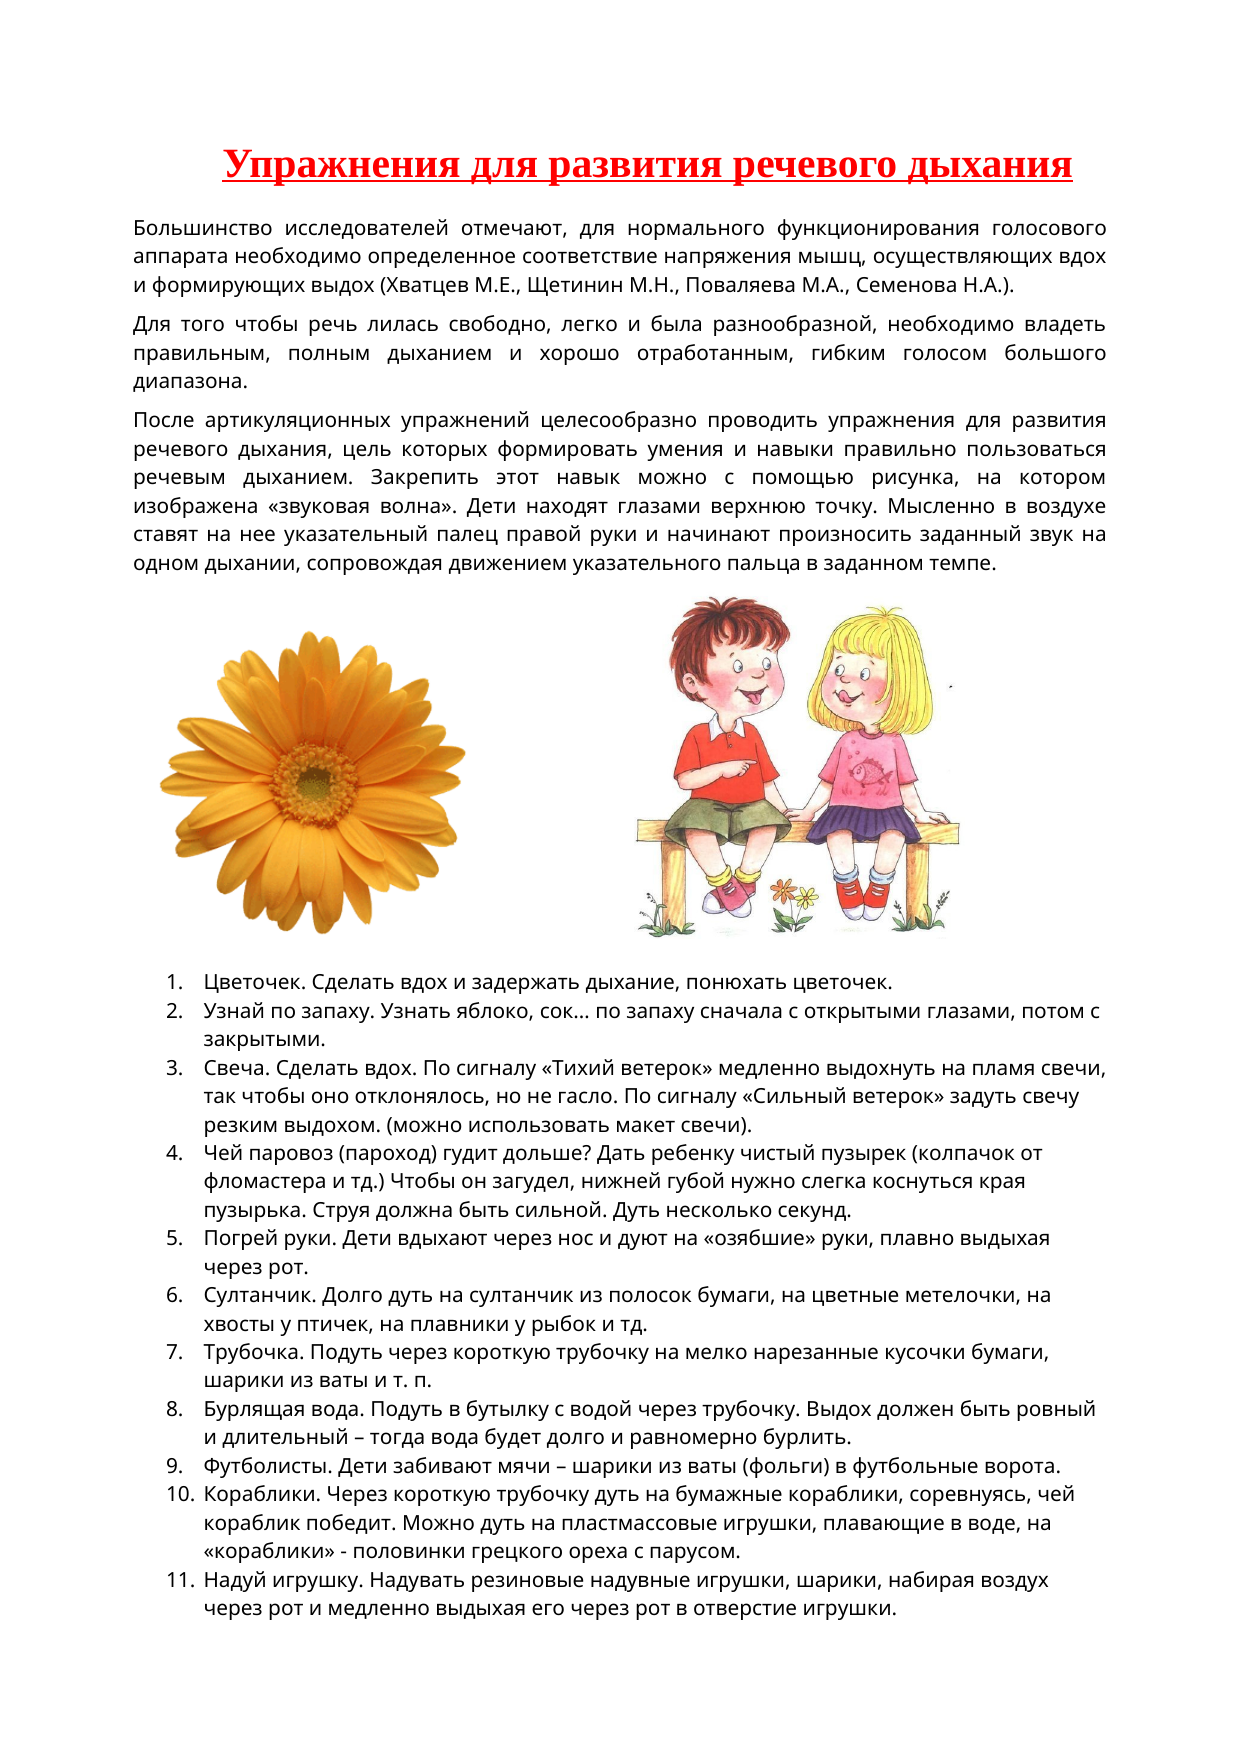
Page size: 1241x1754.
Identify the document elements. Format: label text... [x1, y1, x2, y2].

list Свеча. Сделать вдох. По сигналу «Тихий ветерок» медленно выдохнуть на пламя свечи, так чтобы оно отклонялось, но не гасло. По сигналу «Сильный ветерок» задуть свечу резким выдохом. (можно использовать макет свечи). [166, 1053, 1107, 1138]
text После артикуляционных упражнений целесообразно проводить упражнения для развития речевого дыхания, цель которых формировать умения и навыки правильно пользоваться речевым дыханием. Закрепить этот навык можно с помощью рисунка, на котором изображена «звуковая волна». Дети находят глазами верхнюю точку. Мысленно в воздухе ставят на нее указательный палец правой руки и начинают произносить заданный звук на одном дыхании, сопровождая движением указательного пальца в заданном темпе. [133, 405, 1107, 576]
list Султанчик. Долго дуть на султанчик из полосок бумаги, на цветные метелочки, на хвосты у птичек, на плавники у рыбок и тд. [166, 1280, 1107, 1337]
list Кораблики. Через короткую трубочку дуть на бумажные кораблики, соревнуясь, чей кораблик победит. Можно дуть на пластмассовые игрушки, плавающие в воде, на «кораблики» - половинки грецкого ореха с парусом. [166, 1479, 1107, 1565]
list Трубочка. Подуть через короткую трубочку на мелко нарезанные кусочки бумаги, шарики из ваты и т. п. [166, 1337, 1107, 1394]
text Большинство исследователей отмечают, для нормального функционирования голосового аппарата необходимо определенное соответствие напряжения мышц, осуществляющих вдох и формирующих выдох (Хватцев М.Е., Щетинин М.Н., Поваляева М.А., Семенова Н.А.). [133, 213, 1107, 298]
text Для того чтобы речь лилась свободно, легко и была разнообразной, необходимо владеть правильным, полным дыханием и хорошо отработанным, гибким голосом большого диапазона. [133, 309, 1107, 394]
text Упражнения для развития речевого дыхания [188, 138, 1107, 186]
picture [154, 627, 473, 939]
list Чей паровоз (пароход) гудит дольше? Дать ребенку чистый пузырек (колпачок от фломастера и тд.) Чтобы он загудел, нижней губой нужно слегка коснуться края пузырька. Струя должна быть сильной. Дуть несколько секунд. [166, 1138, 1107, 1223]
list Футболисты. Дети забивают мячи – шарики из ваты (фольги) в футбольные ворота. [166, 1451, 1107, 1479]
list Бурлящая вода. Подуть в бутылку с водой через трубочку. Выдох должен быть ровный и длительный – тогда вода будет долго и равномерно бурлить. [166, 1394, 1107, 1451]
picture [624, 587, 966, 939]
list Узнай по запаху. Узнать яблоко, сок… по запаху сначала с открытыми глазами, потом с закрытыми. [166, 996, 1107, 1053]
list Цветочек. Сделать вдох и задержать дыхание, понюхать цветочек. [166, 967, 1107, 996]
list Надуй игрушку. Надувать резиновые надувные игрушки, шарики, набирая воздух через рот и медленно выдыхая его через рот в отверстие игрушки. [166, 1565, 1107, 1622]
list Погрей руки. Дети вдыхают через нос и дуют на «озябшие» руки, плавно выдыхая через рот. [166, 1223, 1107, 1280]
